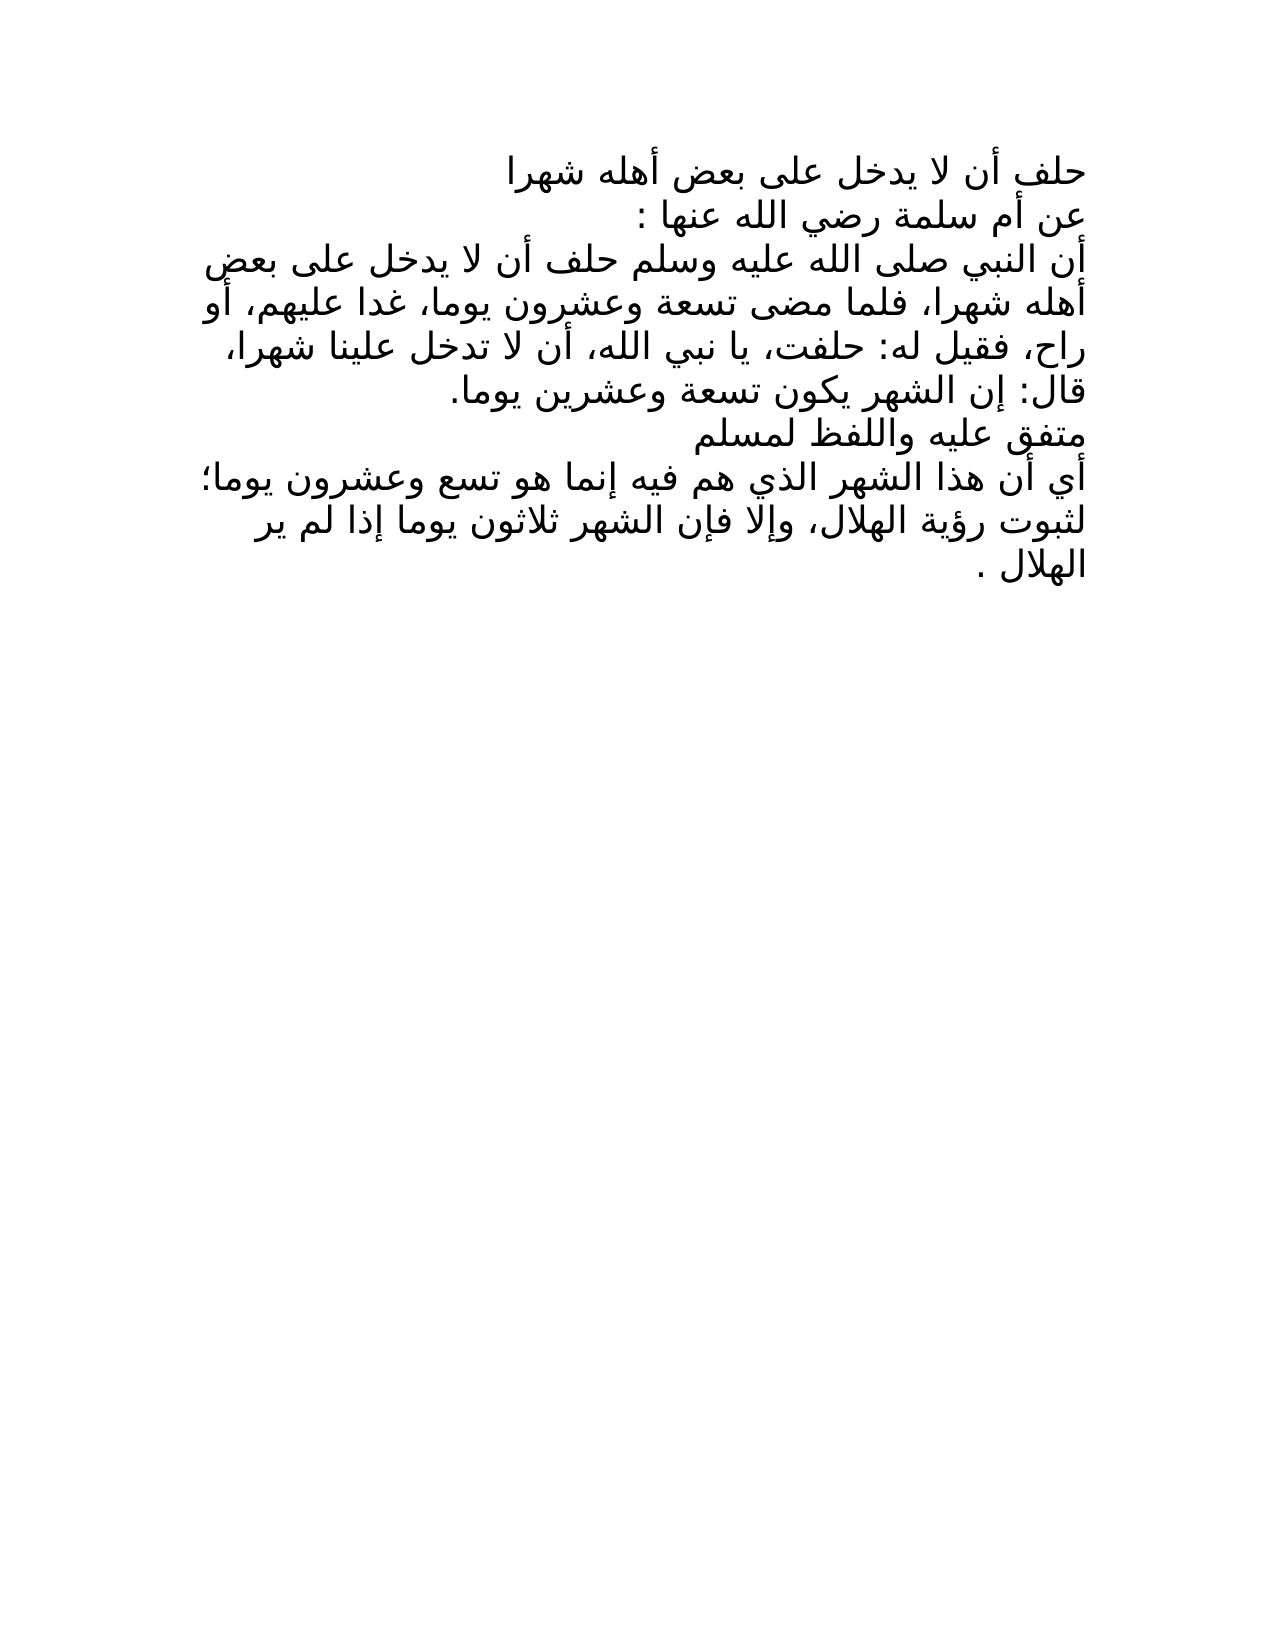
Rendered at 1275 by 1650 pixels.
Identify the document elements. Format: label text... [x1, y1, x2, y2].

text عن أم سلمة رضي الله عنها : [187, 194, 1087, 237]
text متفق عليه واللفظ لمسلم [187, 412, 1087, 456]
text حلف أن لا يدخل على بعض أهله شهرا [187, 150, 1087, 194]
text أن النبي صلى الله عليه وسلم حلف أن لا يدخل على بعض أهله شهرا، فلما مضى تسعة وعشرون يوما، غدا عليهم، أو راح، فقيل له: حلفت، يا نبي الله، أن لا تدخل علينا شهرا، قال: إن الشهر يكون تسعة وعشرين يوما. [187, 237, 1087, 412]
text أي أن هذا الشهر الذي هم فيه إنما هو تسع وعشرون يوما؛ لثبوت رؤية الهلال، وإلا فإن الشهر ثلاثون يوما إذا لم ير الهلال . [187, 456, 1087, 586]
